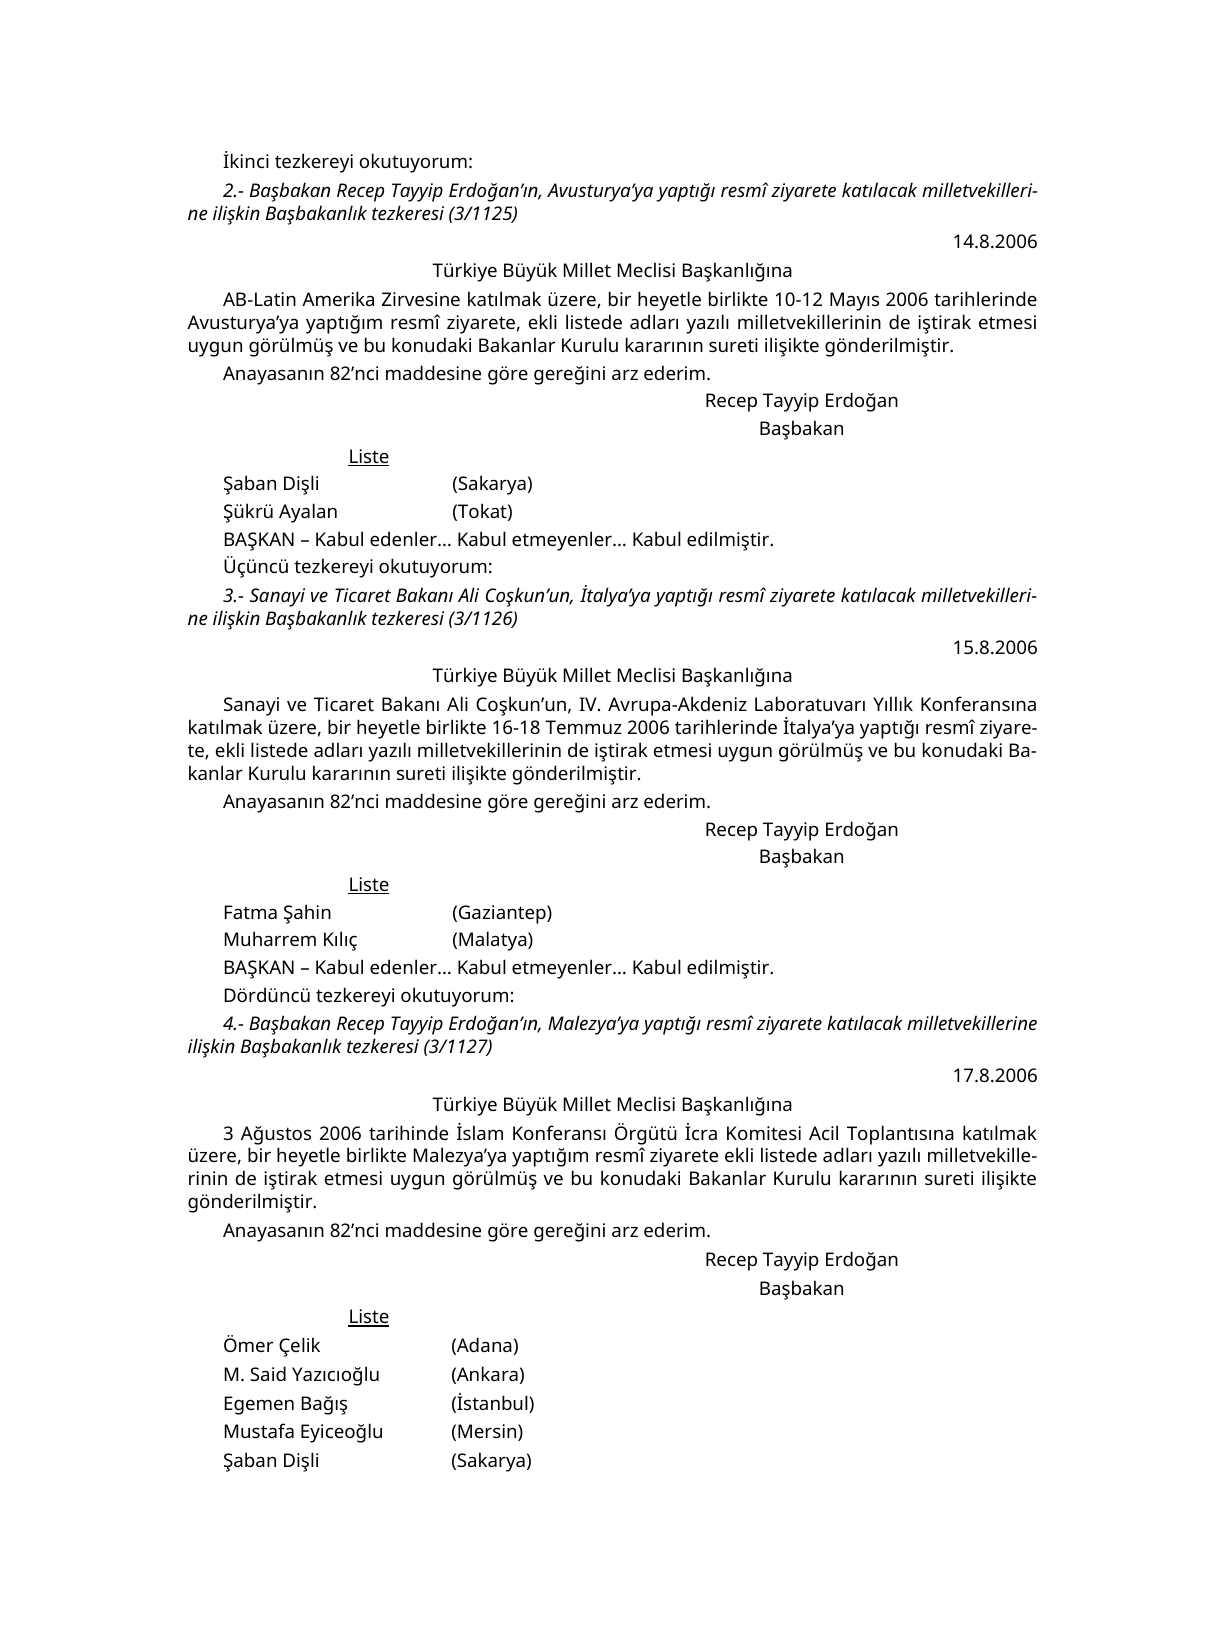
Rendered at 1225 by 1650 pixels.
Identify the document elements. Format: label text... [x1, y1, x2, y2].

text Türkiye Büyük Millet Meclisi Başkanlığına [187, 664, 1037, 687]
text Mustafa Eyiceoğlu (Mersin) [187, 1420, 1037, 1443]
text Muharrem Kılıç (Malatya) [187, 929, 1037, 951]
text Ömer Çelik (Adana) [187, 1334, 1037, 1357]
text 17.8.2006 [187, 1064, 1037, 1087]
text Dördüncü tezkereyi okutuyorum: [187, 985, 1037, 1007]
text Başbakan [187, 418, 1037, 440]
text Anayasanın 82’nci maddesine göre gereğini arz ederim. [187, 362, 1037, 384]
text Anayasanın 82’nci maddesine göre gereğini arz ederim. [187, 791, 1037, 813]
text Türkiye Büyük Millet Meclisi Başkanlığına [187, 1093, 1037, 1116]
text Üçüncü tezkereyi okutuyorum: [187, 556, 1037, 578]
text Şükrü Ayalan (Tokat) [187, 501, 1037, 523]
text Şaban Dişli (Sakarya) [187, 473, 1037, 495]
text Recep Tayyip Erdoğan [187, 818, 1037, 840]
text BAŞKAN – Kabul edenler… Kabul etmeyenler… Kabul edilmiştir. [187, 957, 1037, 979]
text İkinci tezkereyi okutuyorum: [187, 150, 1037, 173]
text 4.- Başbakan Recep Tayyip Erdoğan’ın, Malezya’ya yaptığı resmî ziyarete katılacak milletvekillerine ilişkin Başbakanlık tezkeresi (3/1127) [187, 1012, 1037, 1058]
text 14.8.2006 [187, 230, 1037, 253]
text Başbakan [187, 846, 1037, 868]
text AB-Latin Amerika Zirvesine katılmak üzere, bir heyetle birlikte 10-12 Mayıs 2006 tarihlerinde Avusturya’ya yaptığım resmî ziyarete, ekli listede adları yazılı milletvekillerinin de iştirak etmesi uygun görülmüş ve bu konudaki Bakanlar Kurulu kararının sureti ilişikte gönderilmiştir. [187, 288, 1037, 357]
text Liste [187, 874, 1037, 896]
text Recep Tayyip Erdoğan [187, 390, 1037, 412]
text Fatma Şahin (Gaziantep) [187, 902, 1037, 923]
text BAŞKAN – Kabul edenler… Kabul etmeyenler… Kabul edilmiştir. [187, 529, 1037, 551]
text Şaban Dişli (Sakarya) [187, 1449, 1037, 1472]
text 3 Ağustos 2006 tarihinde İslam Konferansı Örgütü İcra Komitesi Acil Toplantısına katılmak üzere, bir heyetle birlikte Malezya’ya yaptığım resmî ziyarete ekli listede adları yazılı milletvekillerinin de iştirak etmesi uygun görülmüş ve bu konudaki Bakanlar Kurulu kararının sureti ilişikte gönderilmiştir. [187, 1122, 1037, 1213]
text Anayasanın 82’nci maddesine göre gereğini arz ederim. [187, 1219, 1037, 1242]
text Liste [187, 1305, 1037, 1328]
text Egemen Bağış (İstanbul) [187, 1392, 1037, 1414]
text 2.- Başbakan Recep Tayyip Erdoğan’ın, Avusturya’ya yaptığı resmî ziyarete katılacak milletvekillerine ilişkin Başbakanlık tezkeresi (3/1125) [187, 179, 1037, 224]
text 15.8.2006 [187, 636, 1037, 659]
text Türkiye Büyük Millet Meclisi Başkanlığına [187, 259, 1037, 282]
text Sanayi ve Ticaret Bakanı Ali Coşkun’un, IV. Avrupa-Akdeniz Laboratuvarı Yıllık Konferansına katılmak üzere, bir heyetle birlikte 16-18 Temmuz 2006 tarihlerinde İtalya’ya yaptığı resmî ziyarete, ekli listede adları yazılı milletvekillerinin de iştirak etmesi uygun görülmüş ve bu konudaki Bakanlar Kurulu kararının sureti ilişikte gönderilmiştir. [187, 693, 1037, 785]
text Recep Tayyip Erdoğan [187, 1248, 1037, 1271]
text M. Said Yazıcıoğlu (Ankara) [187, 1363, 1037, 1386]
text 3.- Sanayi ve Ticaret Bakanı Ali Coşkun’un, İtalya’ya yaptığı resmî ziyarete katılacak milletvekillerine ilişkin Başbakanlık tezkeresi (3/1126) [187, 584, 1037, 630]
text Başbakan [187, 1277, 1037, 1299]
text Liste [187, 446, 1037, 467]
